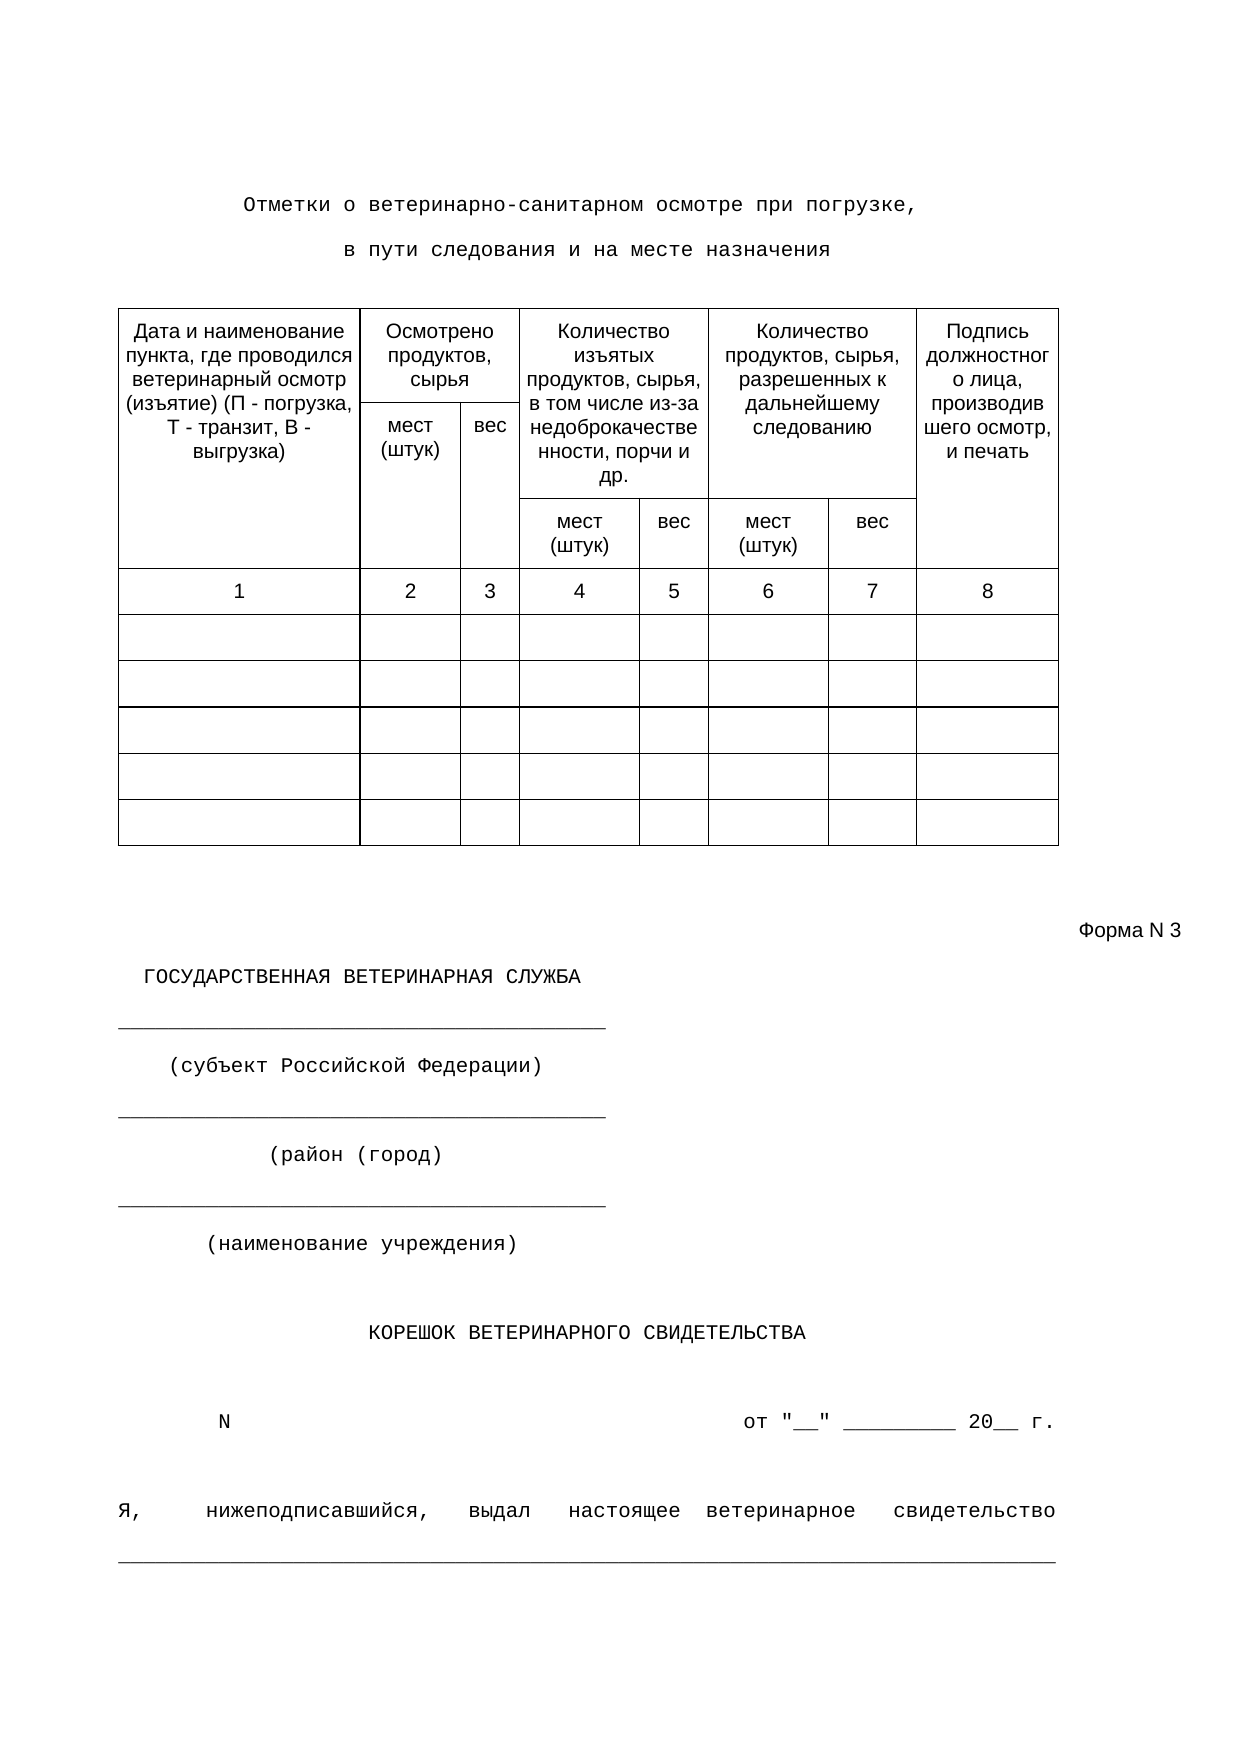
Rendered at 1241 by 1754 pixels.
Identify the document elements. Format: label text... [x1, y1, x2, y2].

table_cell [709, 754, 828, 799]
text в пути следования и на месте назначения [118, 239, 1181, 263]
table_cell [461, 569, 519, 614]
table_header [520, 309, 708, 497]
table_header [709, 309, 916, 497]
text (наименование учреждения) [118, 1233, 1181, 1256]
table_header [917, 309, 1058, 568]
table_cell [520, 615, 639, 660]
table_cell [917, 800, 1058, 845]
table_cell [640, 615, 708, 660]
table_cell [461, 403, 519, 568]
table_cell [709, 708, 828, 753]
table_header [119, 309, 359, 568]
text Я, нижеподписавшийся, выдал настоящее ветеринарное свидетельство [118, 1500, 1181, 1523]
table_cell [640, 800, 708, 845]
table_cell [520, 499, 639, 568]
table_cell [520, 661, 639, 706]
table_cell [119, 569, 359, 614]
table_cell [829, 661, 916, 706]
text Отметки о ветеринарно-санитарном осмотре при погрузке, [118, 194, 1181, 218]
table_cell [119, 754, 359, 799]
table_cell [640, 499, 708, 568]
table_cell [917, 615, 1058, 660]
text N от "__" _________ 20__ г. [118, 1411, 1181, 1434]
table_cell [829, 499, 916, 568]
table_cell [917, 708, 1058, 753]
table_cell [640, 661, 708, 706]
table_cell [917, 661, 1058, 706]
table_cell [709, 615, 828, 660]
text _______________________________________ [118, 1188, 1181, 1212]
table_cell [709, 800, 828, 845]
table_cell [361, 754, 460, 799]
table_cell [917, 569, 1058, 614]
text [118, 1544, 1181, 1568]
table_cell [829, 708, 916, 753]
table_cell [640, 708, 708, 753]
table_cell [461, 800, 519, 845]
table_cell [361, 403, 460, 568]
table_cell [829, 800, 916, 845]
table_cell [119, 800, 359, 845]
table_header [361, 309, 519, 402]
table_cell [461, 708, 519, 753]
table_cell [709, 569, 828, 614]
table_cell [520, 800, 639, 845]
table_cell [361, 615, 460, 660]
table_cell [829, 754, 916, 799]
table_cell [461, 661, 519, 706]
text Форма N 3 [118, 918, 1181, 942]
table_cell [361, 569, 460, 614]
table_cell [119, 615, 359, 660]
text (район (город) [118, 1144, 1181, 1167]
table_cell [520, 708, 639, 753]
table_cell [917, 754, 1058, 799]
text ГОСУДАРСТВЕННАЯ ВЕТЕРИНАРНАЯ СЛУЖБА [118, 966, 1181, 989]
text _______________________________________ [118, 1099, 1181, 1123]
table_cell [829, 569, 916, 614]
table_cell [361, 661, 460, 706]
text КОРЕШОК ВЕТЕРИНАРНОГО СВИДЕТЕЛЬСТВА [118, 1322, 1181, 1345]
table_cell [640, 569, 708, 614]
text (субъект Российской Федерации) [118, 1055, 1181, 1078]
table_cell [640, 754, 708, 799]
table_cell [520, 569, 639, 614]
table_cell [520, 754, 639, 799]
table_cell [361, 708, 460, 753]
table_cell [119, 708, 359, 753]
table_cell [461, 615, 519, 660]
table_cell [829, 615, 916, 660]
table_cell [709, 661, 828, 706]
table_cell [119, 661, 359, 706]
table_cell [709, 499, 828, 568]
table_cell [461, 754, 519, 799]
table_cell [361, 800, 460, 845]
text _______________________________________ [118, 1010, 1181, 1034]
